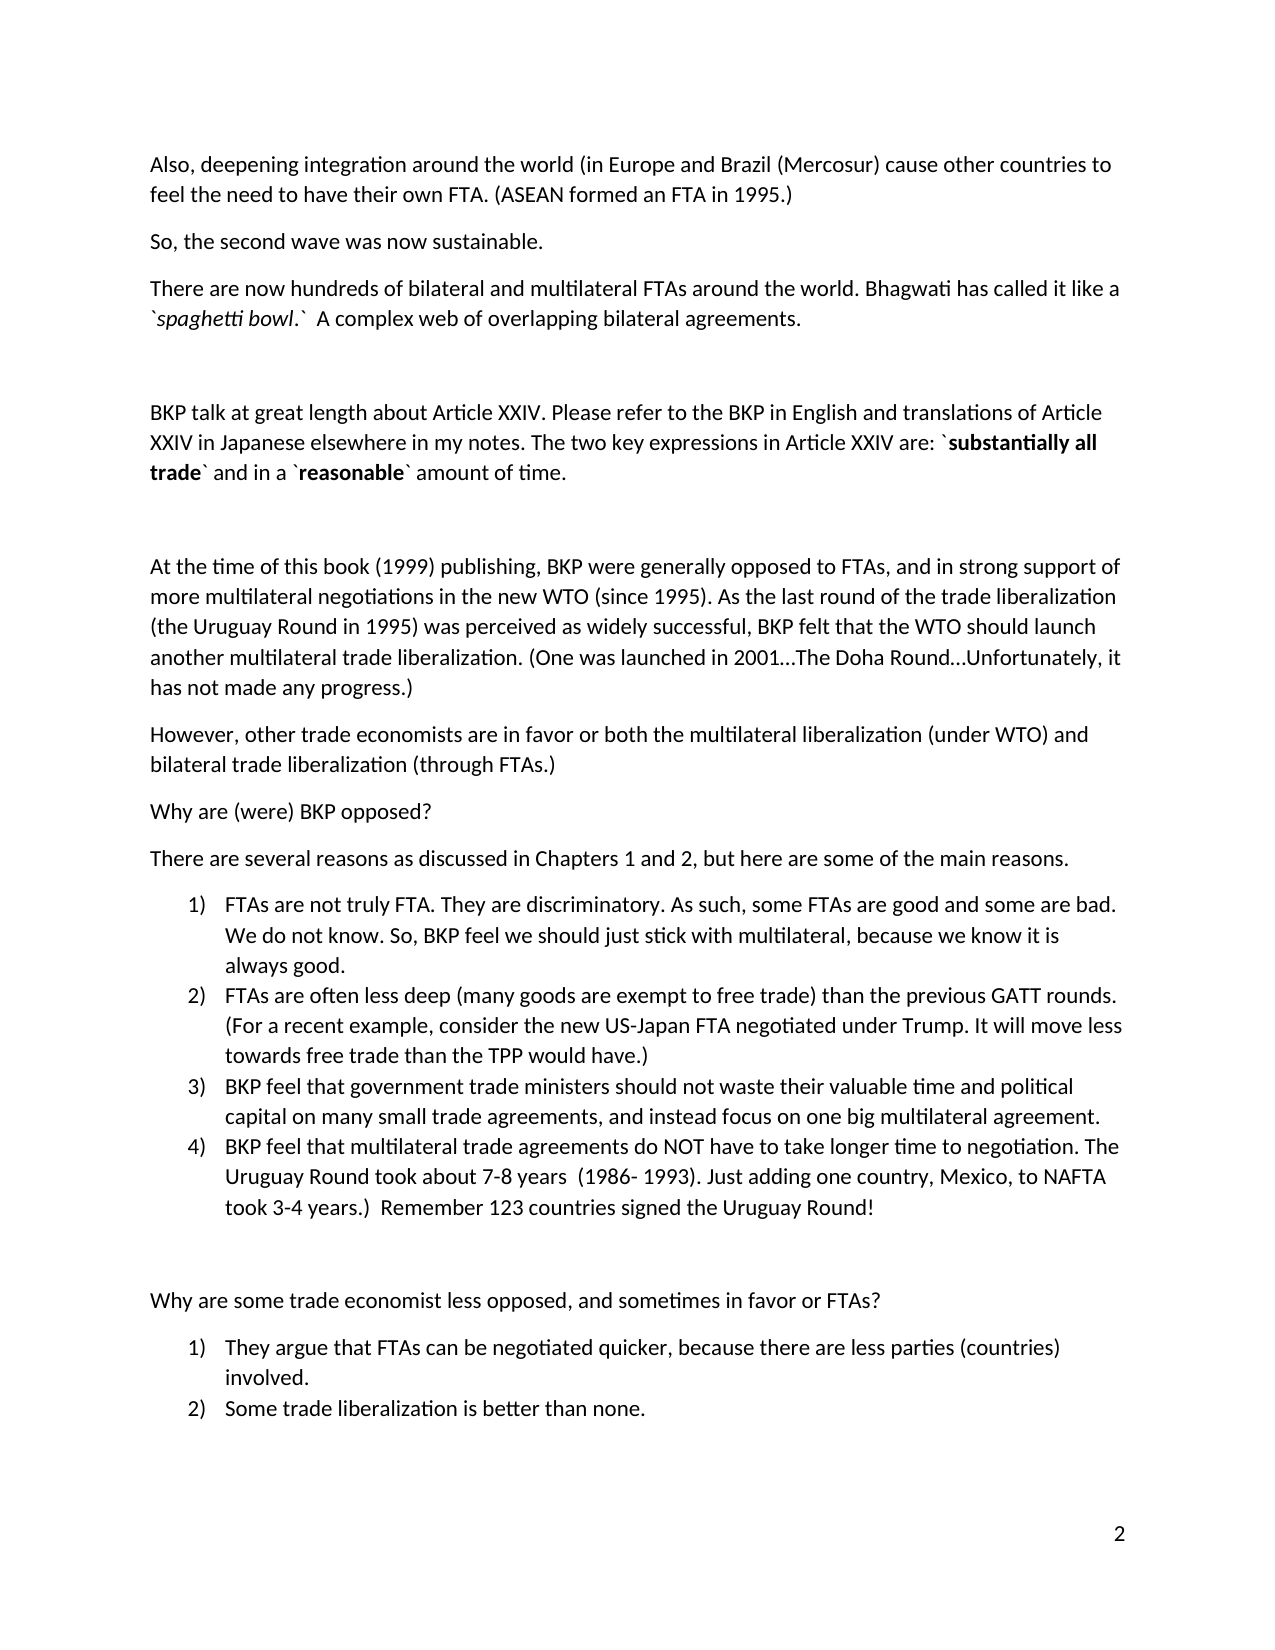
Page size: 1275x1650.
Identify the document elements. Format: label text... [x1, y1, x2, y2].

list They argue that FTAs can be negotiated quicker, because there are less parties (countries) involved. [187, 1333, 1125, 1392]
text Also, deepening integration around the world (in Europe and Brazil (Mercosur) cause other countries to feel the need to have their own FTA. (ASEAN formed an FTA in 1995.) [150, 150, 1125, 208]
text Why are (were) BKP opposed? [150, 797, 1125, 825]
text BKP talk at great length about Article XXIV. Please refer to the BKP in English and translations of Article XXIV in Japanese elsewhere in my notes. The two key expressions in Article XXIV are: `substantially all trade` and in a `reasonable` amount of time. [150, 398, 1125, 486]
list FTAs are not truly FTA. They are discriminatory. As such, some FTAs are good and some are bad. We do not know. So, BKP feel we should just stick with multilateral, because we know it is always good. [187, 891, 1125, 979]
text There are now hundreds of bilateral and multilateral FTAs around the world. Bhagwati has called it like a `spaghetti bowl.` A complex web of overlapping bilateral agreements. [150, 274, 1125, 332]
list BKP feel that government trade ministers should not waste their valuable time and political capital on many small trade agreements, and instead focus on one big multilateral agreement. [187, 1072, 1125, 1130]
text However, other trade economists are in favor or both the multilateral liberalization (under WTO) and bilateral trade liberalization (through FTAs.) [150, 720, 1125, 778]
text Why are some trade economist less opposed, and sometimes in favor or FTAs? [150, 1286, 1125, 1314]
list Some trade liberalization is better than none. [187, 1394, 1125, 1422]
text There are several reasons as discussed in Chapters 1 and 2, but here are some of the main reasons. [150, 844, 1125, 872]
text At the time of this book (1999) publishing, BKP were generally opposed to FTAs, and in strong support of more multilateral negotiations in the new WTO (since 1995). As the last round of the trade liberalization (the Uruguay Round in 1995) was perceived as widely successful, BKP felt that the WTO should launch another multilateral trade liberalization. (One was launched in 2001…The Doha Round…Unfortunately, it has not made any progress.) [150, 552, 1125, 701]
list BKP feel that multilateral trade agreements do NOT have to take longer time to negotiation. The Uruguay Round took about 7-8 years (1986- 1993). Just adding one country, Mexico, to NAFTA took 3-4 years.) Remember 123 countries signed the Uruguay Round! [187, 1132, 1125, 1221]
list FTAs are often less deep (many goods are exempt to free trade) than the previous GATT rounds. (For a recent example, consider the new US-Japan FTA negotiated under Trump. It will move less towards free trade than the TPP would have.) [187, 981, 1125, 1070]
text So, the second wave was now sustainable. [150, 227, 1125, 255]
